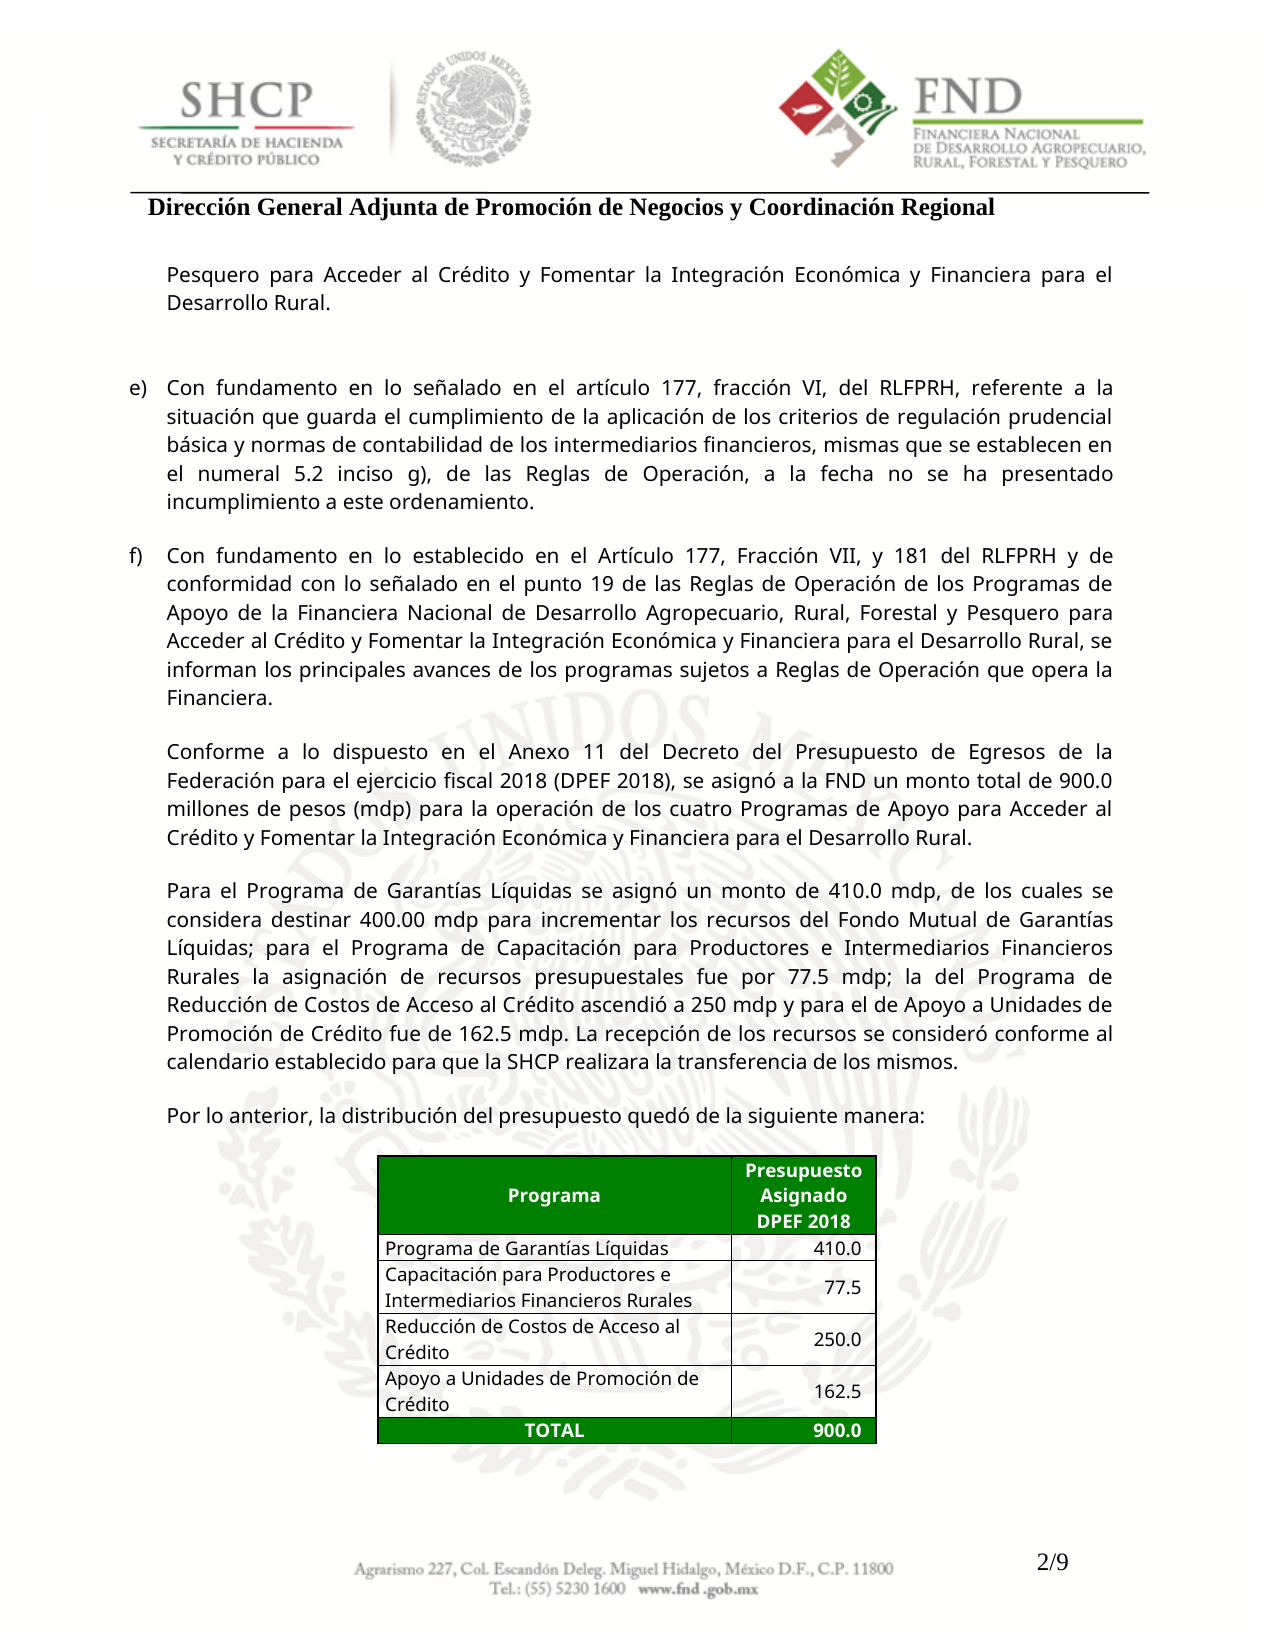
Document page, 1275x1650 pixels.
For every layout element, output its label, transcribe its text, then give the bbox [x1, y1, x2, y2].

picture [2, 35, 1275, 1627]
table_cell Capacitación para Productores e Intermediarios Financieros Rurales [379, 1261, 731, 1312]
table_cell Apoyo a Unidades de Promoción de Crédito [379, 1366, 731, 1417]
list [129, 260, 1114, 317]
text Conforme a lo dispuesto en el Anexo 11 del Decreto del Presupuesto de Egresos de la Federación para el ejercicio fiscal 2018 (DPEF 2018), se asignó a la FND un monto total de 900.0 millones de pesos (mdp) para la operación de los cuatro Programas de Apoyo para Acceder al Crédito y Fomentar la Integración Económica y Financiera para el Desarrollo Rural. [166, 737, 1114, 851]
table_cell TOTAL [379, 1418, 731, 1443]
table_cell 900.0 [732, 1418, 875, 1443]
table_header Programa [379, 1157, 731, 1234]
table_cell 410.0 [732, 1235, 875, 1260]
table_header Presupuesto Asignado DPEF 2018 [732, 1157, 875, 1234]
list Con fundamento en lo señalado en el artículo 177, fracción VI, del RLFPRH, referente a la situación que guarda el cumplimiento de la aplicación de los criterios de regulación prudencial básica y normas de contabilidad de los intermediarios financieros, mismas que se establecen en el numeral 5.2 inciso g), de las Reglas de Operación, a la fecha no se ha presentado incumplimiento a este ordenamiento. [129, 373, 1114, 516]
table_cell 77.5 [732, 1261, 875, 1312]
text Para el Programa de Garantías Líquidas se asignó un monto de 410.0 mdp, de los cuales se considera destinar 400.00 mdp para incrementar los recursos del Fondo Mutual de Garantías Líquidas; para el Programa de Capacitación para Productores e Intermediarios Financieros Rurales la asignación de recursos presupuestales fue por 77.5 mdp; la del Programa de Reducción de Costos de Acceso al Crédito ascendió a 250 mdp y para el de Apoyo a Unidades de Promoción de Crédito fue de 162.5 mdp. La recepción de los recursos se consideró conforme al calendario establecido para que la SHCP realizara la transferencia de los mismos. [166, 877, 1114, 1076]
table_cell 162.5 [732, 1366, 875, 1417]
list Con fundamento en lo establecido en el Artículo 177, Fracción VII, y 181 del RLFPRH y de conformidad con lo señalado en el punto 19 de las Reglas de Operación de los Programas de Apoyo de la Financiera Nacional de Desarrollo Agropecuario, Rural, Forestal y Pesquero para Acceder al Crédito y Fomentar la Integración Económica y Financiera para el Desarrollo Rural, se informan los principales avances de los programas sujetos a Reglas de Operación que opera la Financiera. [129, 541, 1114, 712]
table_cell Reducción de Costos de Acceso al Crédito [379, 1314, 731, 1364]
text Por lo anterior, la distribución del presupuesto quedó de la siguiente manera: [166, 1101, 1107, 1129]
table_cell Programa de Garantías Líquidas [379, 1235, 731, 1260]
table_cell 250.0 [732, 1314, 875, 1364]
